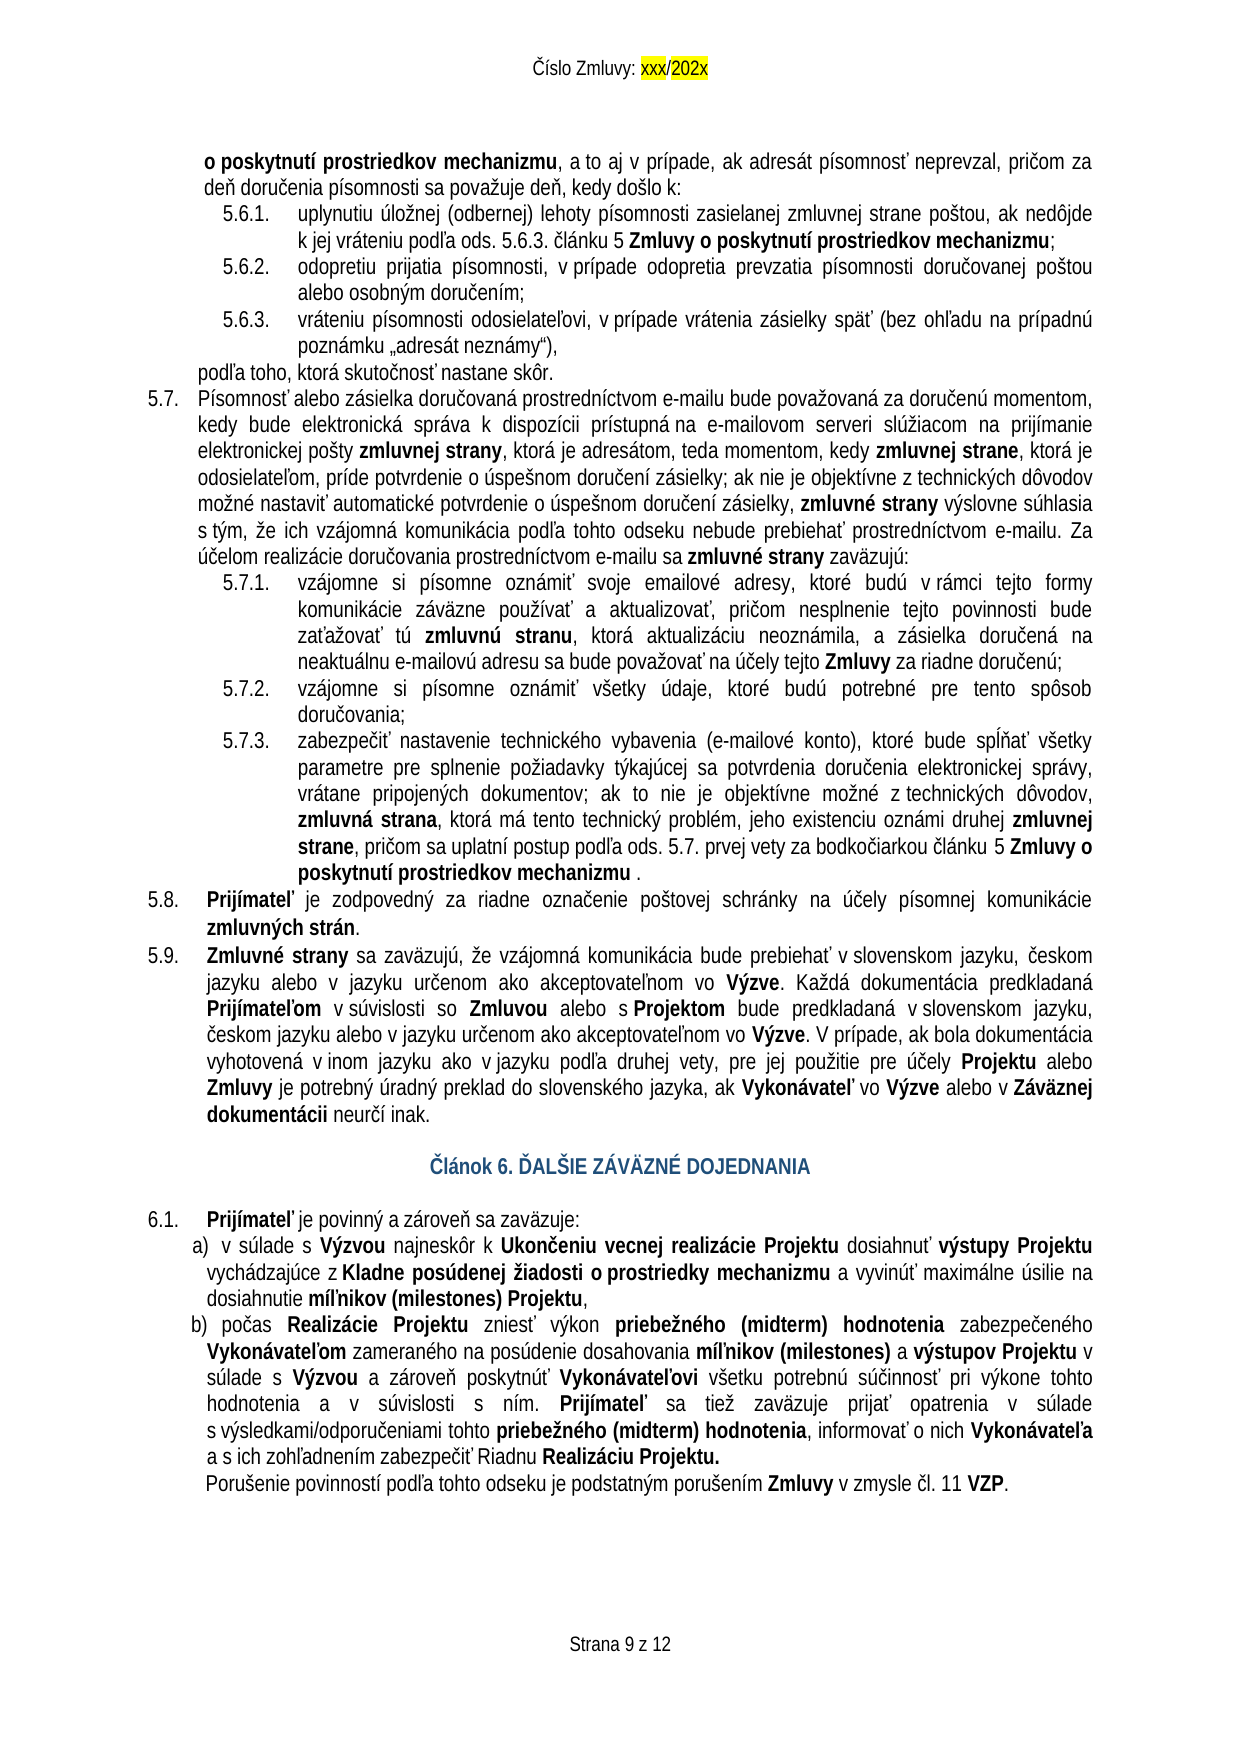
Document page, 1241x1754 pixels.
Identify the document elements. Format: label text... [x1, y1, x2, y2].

list odopretiu prijatia písomnosti, v prípade odopretia prevzatia písomnosti doručovanej poštou alebo osobným doručením; [223, 253, 1093, 306]
list vráteniu písomnosti odosielateľovi, v prípade vrátenia zásielky späť (bez ohľadu na prípadnú poznámku „adresát neznámy“), [223, 306, 1093, 358]
list zabezpečiť nastavenie technického vybavenia (e-mailové konto), ktoré bude spĺňať všetky parametre pre splnenie požiadavky týkajúcej sa potvrdenia doručenia elektronickej správy, vrátane pripojených dokumentov; ak to nie je objektívne možné z technických dôvodov, zmluvná strana, ktorá má tento technický problém, jeho existenciu oznámi druhej zmluvnej strane, pričom sa uplatní postup podľa ods. 5.7. prvej vety za bodkočiarkou článku 5 Zmluvy o poskytnutí prostriedkov mechanizmu . [223, 727, 1093, 886]
list Zmluvné strany sa zaväzujú, že vzájomná komunikácia bude prebiehať v slovenskom jazyku, českom jazyku alebo v jazyku určenom ako akceptovateľnom vo Výzve. Každá dokumentácia predkladaná Prijímateľom v súvislosti so Zmluvou alebo s Projektom bude predkladaná v slovenskom jazyku, českom jazyku alebo v jazyku určenom ako akceptovateľnom vo Výzve. V prípade, ak bola dokumentácia vyhotovená v inom jazyku ako v jazyku podľa druhej vety, pre jej použitie pre účely Projektu alebo Zmluvy je potrebný úradný preklad do slovenského jazyka, ak Vykonávateľ vo Výzve alebo v Záväznej dokumentácii neurčí inak. [148, 942, 1093, 1127]
list uplynutiu úložnej (odbernej) lehoty písomnosti zasielanej zmluvnej strane poštou, ak nedôjde k jej vráteniu podľa ods. 5.6.3. článku 5 Zmluvy o poskytnutí prostriedkov mechanizmu; [223, 200, 1093, 253]
list vzájomne si písomne oznámiť všetky údaje, ktoré budú potrebné pre tento spôsob doručovania; [223, 675, 1093, 727]
list vzájomne si písomne oznámiť svoje emailové adresy, ktoré budú v rámci tejto formy komunikácie záväzne používať a aktualizovať, pričom nesplnenie tejto povinnosti bude zaťažovať tú zmluvnú stranu, ktorá aktualizáciu neoznámila, a zásielka doručená na neaktuálnu e-mailovú adresu sa bude považovať na účely tejto Zmluvy za riadne doručenú; [223, 569, 1093, 675]
list počas Realizácie Projektu zniesť výkon priebežného (midterm) hodnotenia zabezpečeného Vykonávateľom zameraného na posúdenie dosahovania míľnikov (milestones) a výstupov Projektu v súlade s Výzvou a zároveň poskytnúť Vykonávateľovi všetku potrebnú súčinnosť pri výkone tohto hodnotenia a v súvislosti s ním. Prijímateľ sa tiež zaväzuje prijať opatrenia v súlade s výsledkami/odporučeniami tohto priebežného (midterm) hodnotenia, informovať o nich Vykonávateľa a s ich zohľadnením zabezpečiť Riadnu Realizáciu Projektu. [191, 1311, 1093, 1469]
text 6.1. Prijímateľ je povinný a zároveň sa zaväzuje: [148, 1206, 1093, 1232]
list v súlade s Výzvou najneskôr k Ukončeniu vecnej realizácie Projektu dosiahnuť výstupy Projektu vychádzajúce z Kladne posúdenej žiadosti o prostriedky mechanizmu a vyvinúť maximálne úsilie na dosiahnutie míľnikov (milestones) Projektu, [192, 1232, 1093, 1311]
text podľa toho, ktorá skutočnosť nastane skôr. [148, 358, 1093, 385]
list Písomnosť alebo zásielka doručovaná prostredníctvom e-mailu bude považovaná za doručenú momentom, kedy bude elektronická správa k dispozícii prístupná na e-mailovom serveri slúžiacom na prijímanie elektronickej pošty zmluvnej strany, ktorá je adresátom, teda momentom, kedy zmluvnej strane, ktorá je odosielateľom, príde potvrdenie o úspešnom doručení zásielky; ak nie je objektívne z technických dôvodov možné nastaviť automatické potvrdenie o úspešnom doručení zásielky, zmluvné strany výslovne súhlasia s tým, že ich vzájomná komunikácia podľa tohto odseku nebude prebiehať prostredníctvom e-mailu. Za účelom realizácie doručovania prostredníctvom e-mailu sa zmluvné strany zaväzujú: [148, 385, 1093, 569]
text Porušenie povinností podľa tohto odseku je podstatným porušením Zmluvy v zmysle čl. 11 VZP. [205, 1469, 1093, 1496]
text Článok 6. ĎALŠIE ZÁVÄZNÉ DOJEDNANIA [148, 1153, 1093, 1179]
list Prijímateľ je zodpovedný za riadne označenie poštovej schránky na účely písomnej komunikácie zmluvných strán. [148, 886, 1093, 940]
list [148, 148, 1093, 200]
